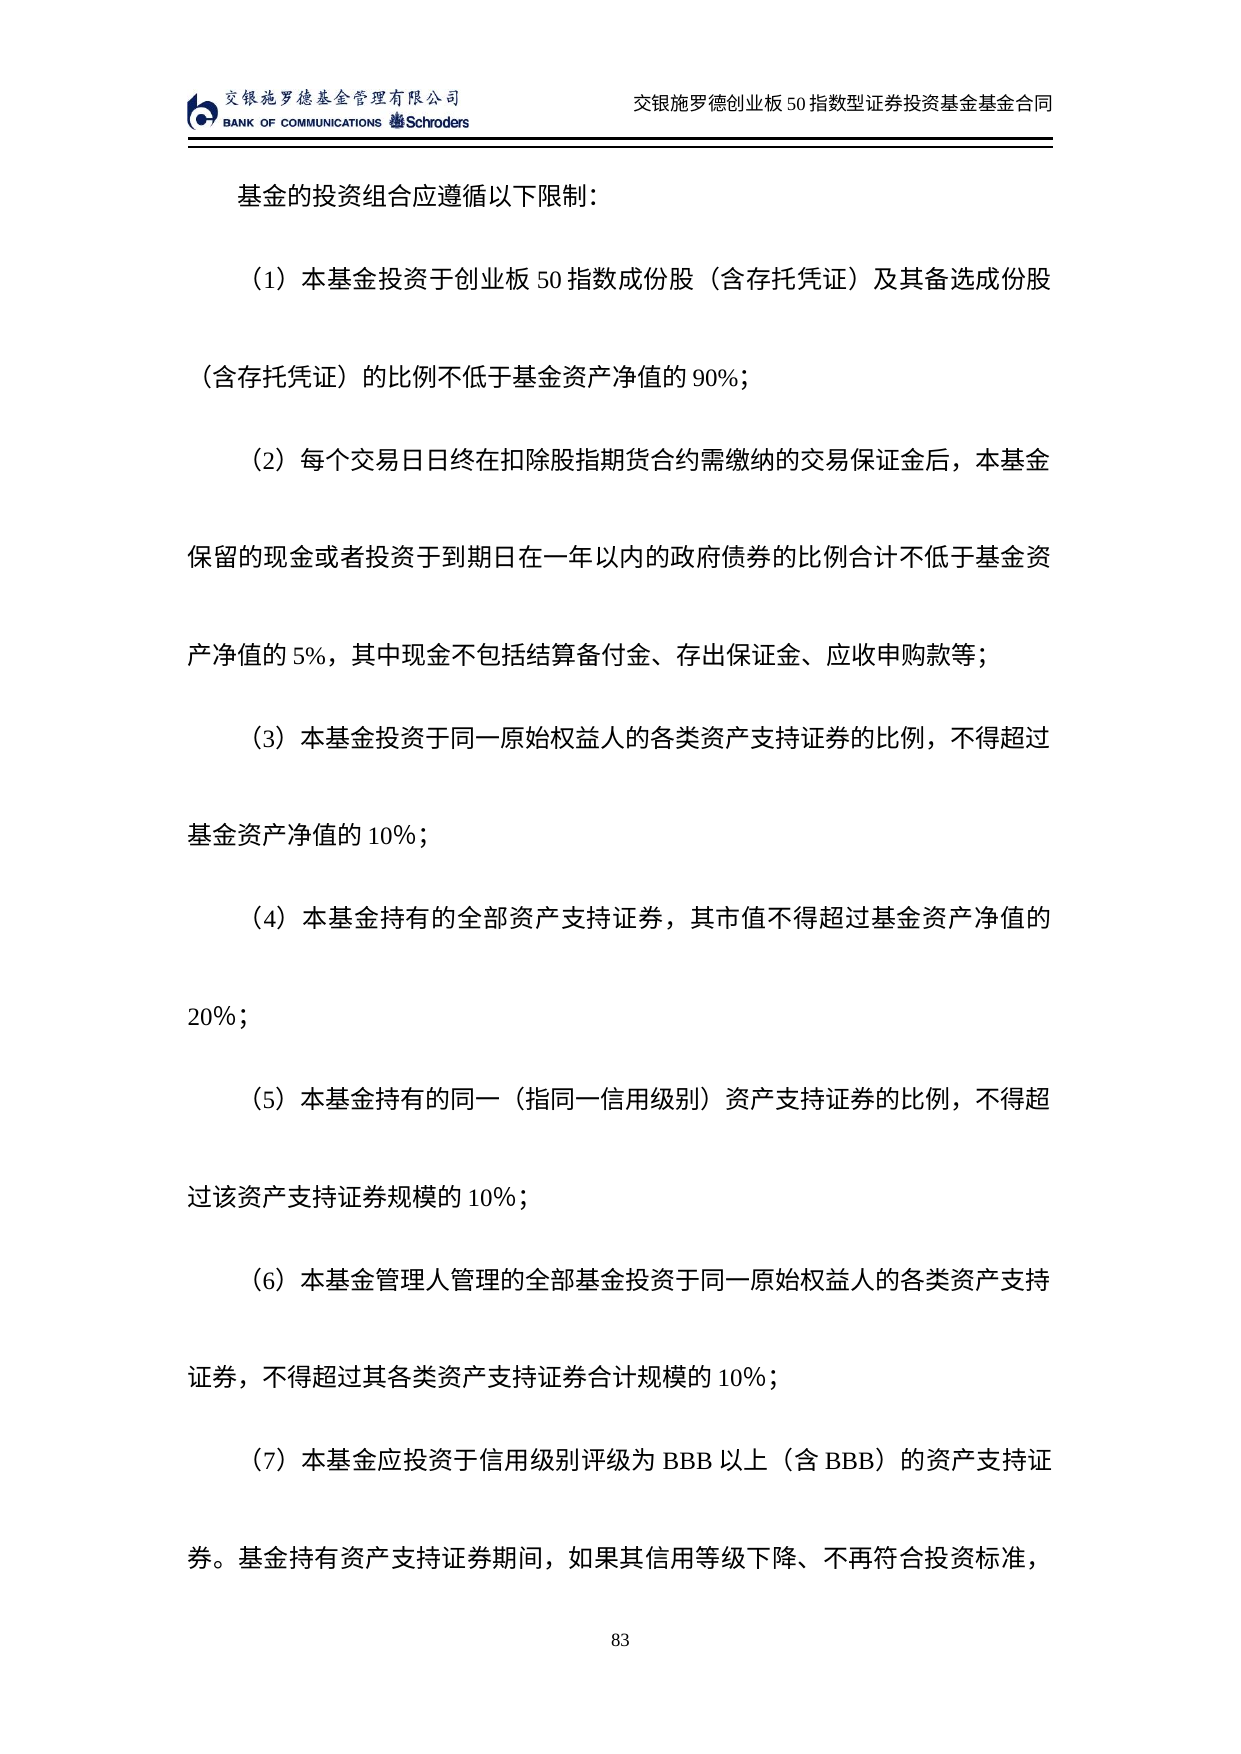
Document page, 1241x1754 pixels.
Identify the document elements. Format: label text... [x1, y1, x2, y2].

text （6）本基金管理人管理的全部基金投资于同一原始权益人的各类资产支持证券，不得超过其各类资产支持证券合计规模的10％； [187, 1246, 1053, 1408]
text （3）本基金投资于同一原始权益人的各类资产支持证券的比例，不得超过基金资产净值的10％； [187, 704, 1053, 866]
picture [187, 89, 469, 130]
text （1）本基金投资于创业板50指数成份股（含存托凭证）及其备选成份股（含存托凭证）的比例不低于基金资产净值的90%； [187, 245, 1053, 408]
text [187, 1426, 1053, 1589]
text （4）本基金持有的全部资产支持证券，其市值不得超过基金资产净值的20％； [187, 884, 1053, 1047]
text （5）本基金持有的同一（指同一信用级别）资产支持证券的比例，不得超过该资产支持证券规模的10％； [187, 1065, 1053, 1228]
text 基金的投资组合应遵循以下限制： [187, 162, 1053, 227]
text （2）每个交易日日终在扣除股指期货合约需缴纳的交易保证金后，本基金保留的现金或者投资于到期日在一年以内的政府债券的比例合计不低于基金资产净值的5%，其中现金不包括结算备付金、存出保证金、应收申购款等； [187, 426, 1053, 686]
